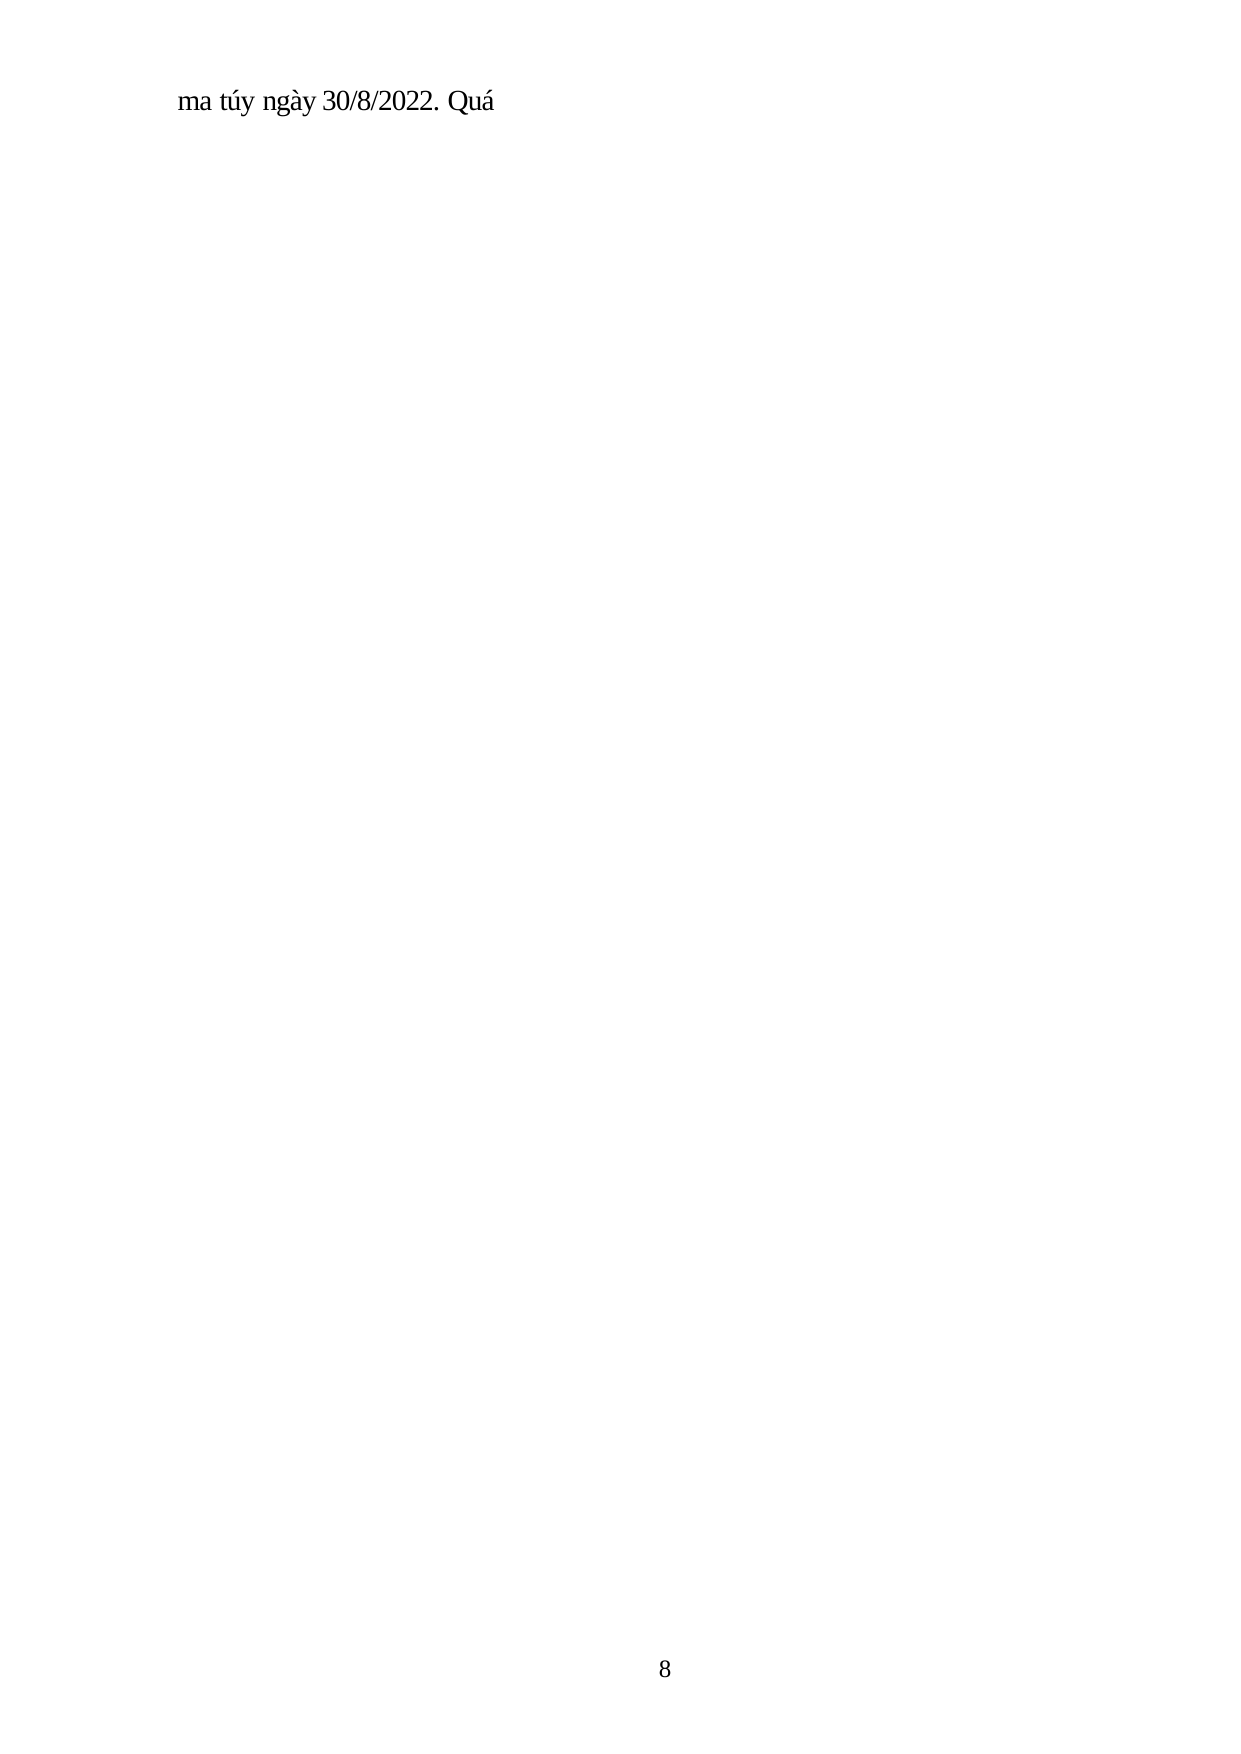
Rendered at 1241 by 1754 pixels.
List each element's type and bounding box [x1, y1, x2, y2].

text [177, 83, 1153, 117]
